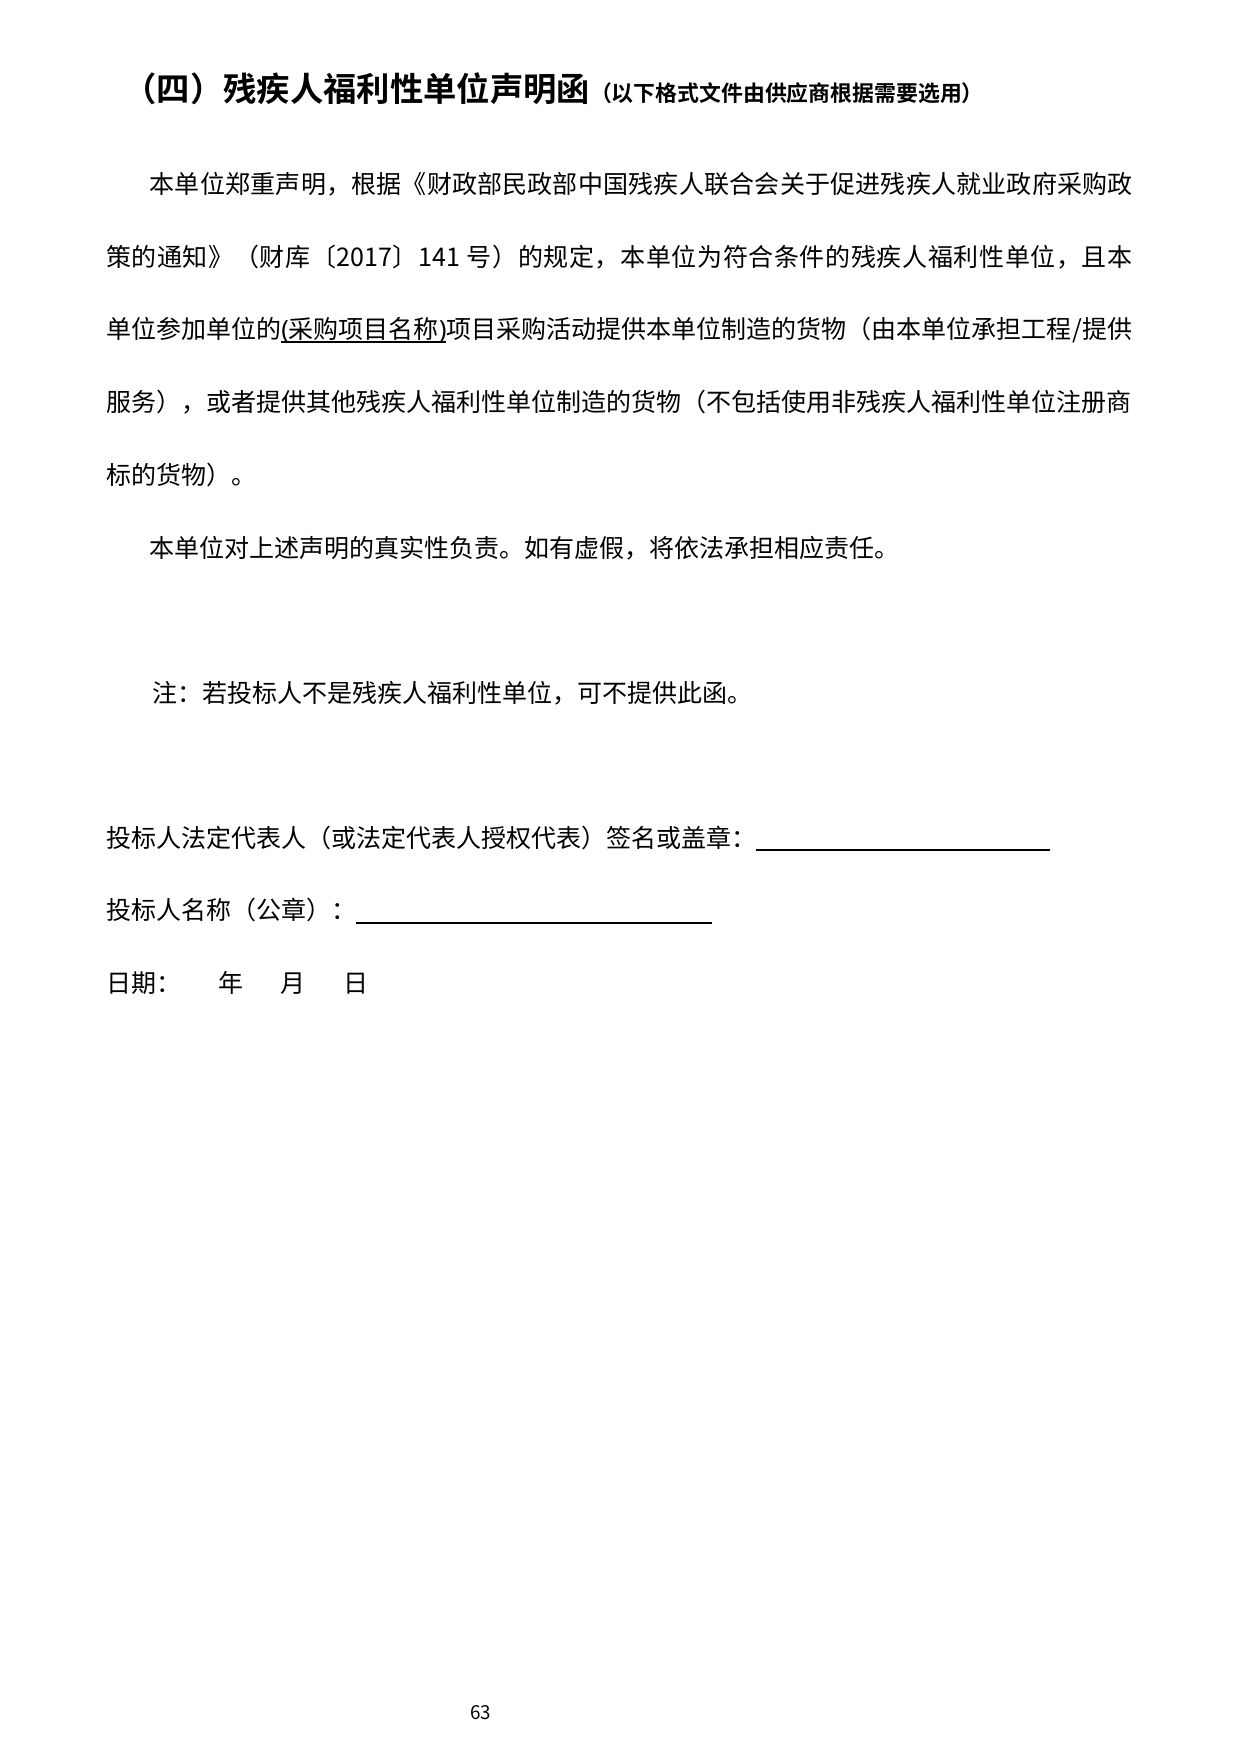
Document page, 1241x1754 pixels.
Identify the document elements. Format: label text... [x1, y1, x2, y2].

text 注：若投标人不是残疾人福利性单位，可不提供此函。 [152, 674, 1181, 710]
text （四）残疾人福利性单位声明函（以下格式文件由供应商根据需要选用） [59, 63, 1047, 111]
text 投标人法定代表人（或法定代表人授权代表）签名或盖章： [106, 818, 1096, 854]
text 本单位对上述声明的真实性负责。如有虚假，将依法承担相应责任。 [149, 529, 1181, 565]
text 日期： 年 月 日 [106, 964, 1181, 1000]
text 投标人名称（公章）： [106, 891, 1096, 927]
text 本单位郑重声明，根据《财政部民政部中国残疾人联合会关于促进残疾人就业政府采购政策的通知》（财库〔2017〕141 号）的规定，本单位为符合条件的残疾人福利性单位，且本单位参加单位的(采购项目名称)项目采购活动提供本单位制造的货物（由本单位承担工程/提供服务），或者提供其他残疾人福利性单位制造的货物（不包括使用非残疾人福利性单位注册商标的货物）。 [106, 164, 1133, 492]
